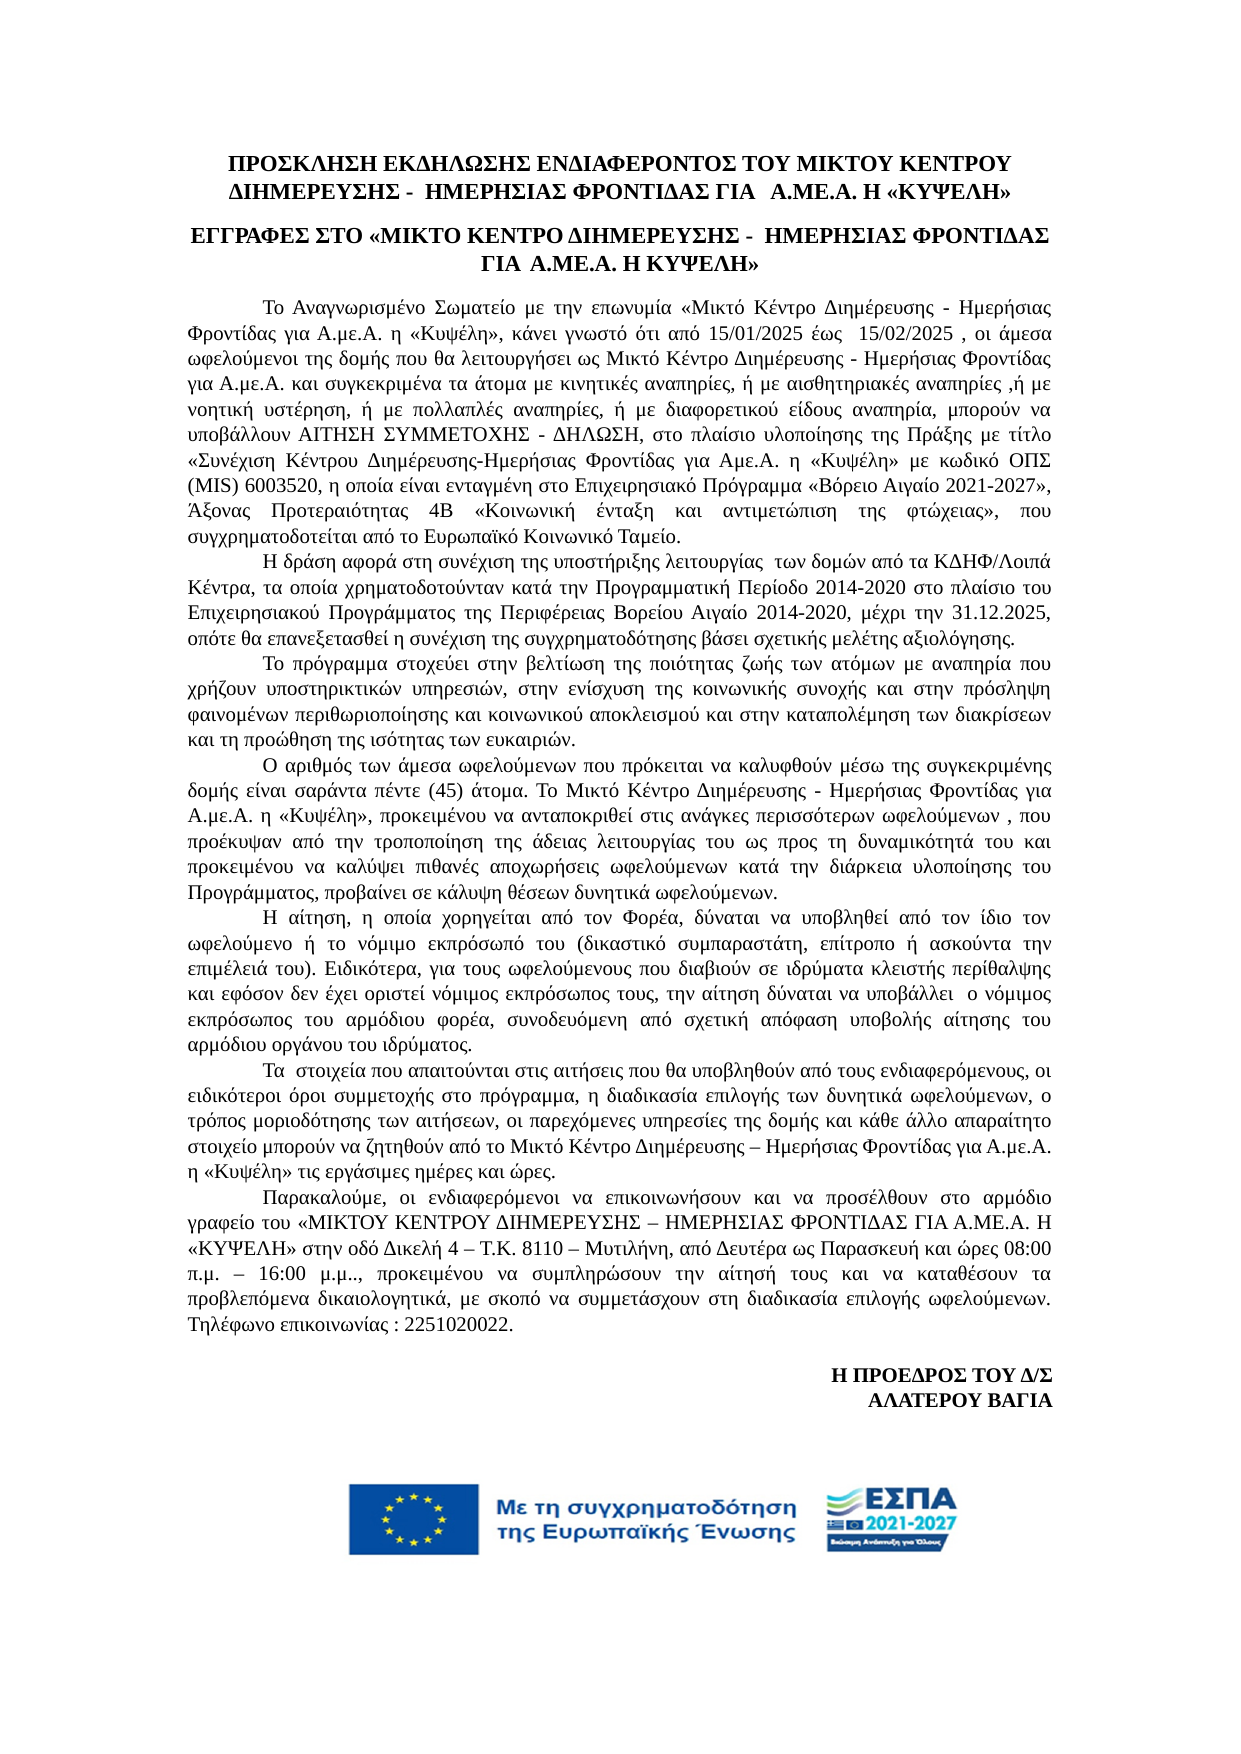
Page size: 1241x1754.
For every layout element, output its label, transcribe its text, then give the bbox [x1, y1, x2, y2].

picture [332, 1464, 983, 1570]
text ΠΡΟΣΚΛΗΣΗ ΕΚΔΗΛΩΣΗΣ ΕΝΔΙΑΦΕΡΟΝΤΟΣ ΤΟΥ ΜΙΚΤΟΥ ΚΕΝΤΡΟΥ ΔΙΗΜΕΡΕΥΣΗΣ - ΗΜΕΡΗΣΙΑΣ ΦΡΟΝΤΙΔΑΣ ΓΙΑ Α.ΜΕ.Α. Η «ΚΥΨΕΛΗ» [187, 150, 1053, 204]
text ΑΛΑΤΕΡΟΥ ΒΑΓΙΑ [187, 1388, 1053, 1412]
text Τα στοιχεία που απαιτούνται στις αιτήσεις που θα υποβληθούν από τους ενδιαφερόμενους, οι ειδικότεροι όροι συμμετοχής στο πρόγραμμα, η διαδικασία επιλογής των δυνητικά ωφελούμενων, ο τρόπος μοριοδότησης των αιτήσεων, οι παρεχόμενες υπηρεσίες της δομής και κάθε άλλο απαραίτητο στοιχείο μπορούν να ζητηθούν από το Μικτό Κέντρο Διημέρευσης – Ημερήσιας Φροντίδας για Α.με.Α. η «Κυψέλη» τις εργάσιμες ημέρες και ώρες. [187, 1057, 1053, 1183]
text Η δράση αφορά στη συνέχιση της υποστήριξης λειτουργίας των δομών από τα ΚΔΗΦ/Λοιπά Κέντρα, τα οποία χρηματοδοτούνταν κατά την Προγραμματική Περίοδο 2014-2020 στο πλαίσιο του Επιχειρησιακού Προγράμματος της Περιφέρειας Βορείου Αιγαίο 2014-2020, μέχρι την 31.12.2025, οπότε θα επανεξετασθεί η συνέχιση της συγχρηματοδότησης βάσει σχετικής μελέτης αξιολόγησης. [187, 549, 1053, 649]
text Η αίτηση, η οποία χορηγείται από τον Φορέα, δύναται να υποβληθεί από τον ίδιο τον ωφελούμενο ή το νόμιμο εκπρόσωπό του (δικαστικό συμπαραστάτη, επίτροπο ή ασκούντα την επιμέλειά του). Ειδικότερα, για τους ωφελούμενους που διαβιούν σε ιδρύματα κλειστής περίθαλψης και εφόσον δεν έχει οριστεί νόμιμος εκπρόσωπος τους, την αίτηση δύναται να υποβάλλει ο νόμιμος εκπρόσωπος του αρμόδιου φορέα, συνοδευόμενη από σχετική απόφαση υποβολής αίτησης του αρμόδιου οργάνου του ιδρύματος. [187, 905, 1053, 1056]
text Η ΠΡΟΕΔΡΟΣ ΤΟΥ Δ/Σ [187, 1362, 1053, 1387]
text Το Αναγνωρισμένο Σωματείο με την επωνυμία «Μικτό Κέντρο Διημέρευσης - Ημερήσιας Φροντίδας για Α.με.Α. η «Κυψέλη», κάνει γνωστό ότι από 15/01/2025 έως 15/02/2025 , οι άμεσα ωφελούμενοι της δομής που θα λειτουργήσει ως Μικτό Κέντρο Διημέρευσης - Ημερήσιας Φροντίδας για Α.με.Α. και συγκεκριμένα τα άτομα με κινητικές αναπηρίες, ή με αισθητηριακές αναπηρίες ,ή με νοητική υστέρηση, ή με πολλαπλές αναπηρίες, ή με διαφορετικού είδους αναπηρία, μπορούν να υποβάλλουν ΑΙΤΗΣΗ ΣΥΜΜΕΤΟΧΗΣ - ΔΗΛΩΣΗ, στο πλαίσιο υλοποίησης της Πράξης με τίτλο «Συνέχιση Κέντρου Διημέρευσης-Ημερήσιας Φροντίδας για Αμε.Α. η «Κυψέλη» με κωδικό ΟΠΣ (MIS) 6003520, η οποία είναι ενταγμένη στο Επιχειρησιακό Πρόγραμμα «Βόρειο Αιγαίο 2021-2027», Άξονας Προτεραιότητας 4Β «Κοινωνική ένταξη και αντιμετώπιση της φτώχειας», που συγχρηματοδοτείται από το Ευρωπαϊκό Κοινωνικό Ταμείο. [187, 295, 1053, 548]
text Παρακαλούμε, οι ενδιαφερόμενοι να επικοινωνήσουν και να προσέλθουν στο αρμόδιο γραφείο του «ΜΙΚΤΟΥ ΚΕΝΤΡΟΥ ΔΙΗΜΕΡΕΥΣΗΣ – ΗΜΕΡΗΣΙΑΣ ΦΡΟΝΤΙΔΑΣ ΓΙΑ Α.ΜΕ.Α. Η «ΚΥΨΕΛΗ» στην οδό Δικελή 4 – Τ.Κ. 8110 – Μυτιλήνη, από Δευτέρα ως Παρασκευή και ώρες 08:00 π.μ. – 16:00 μ.μ.., προκειμένου να συμπληρώσουν την αίτησή τους και να καταθέσουν τα προβλεπόμενα δικαιολογητικά, με σκοπό να συμμετάσχουν στη διαδικασία επιλογής ωφελούμενων. Τηλέφωνο επικοινωνίας : 2251020022. [187, 1184, 1053, 1336]
text Ο αριθμός των άμεσα ωφελούμενων που πρόκειται να καλυφθούν μέσω της συγκεκριμένης δομής είναι σαράντα πέντε (45) άτομα. Το Μικτό Κέντρο Διημέρευσης - Ημερήσιας Φροντίδας για Α.με.Α. η «Κυψέλη», προκειμένου να ανταποκριθεί στις ανάγκες περισσότερων ωφελούμενων , που προέκυψαν από την τροποποίηση της άδειας λειτουργίας του ως προς τη δυναμικότητά του και προκειμένου να καλύψει πιθανές αποχωρήσεις ωφελούμενων κατά την διάρκεια υλοποίησης του Προγράμματος, προβαίνει σε κάλυψη θέσεων δυνητικά ωφελούμενων. [187, 752, 1053, 904]
text ΕΓΓΡΑΦΕΣ ΣΤΟ «ΜΙΚΤΟ ΚΕΝΤΡΟ ΔΙΗΜΕΡΕΥΣΗΣ - ΗΜΕΡΗΣΙΑΣ ΦΡΟΝΤΙΔΑΣ ΓΙΑ Α.ΜΕ.Α. Η ΚΥΨΕΛΗ» [187, 222, 1053, 277]
text Το πρόγραμμα στοχεύει στην βελτίωση της ποιότητας ζωής των ατόμων με αναπηρία που χρήζουν υποστηρικτικών υπηρεσιών, στην ενίσχυση της κοινωνικής συνοχής και στην πρόσληψη φαινομένων περιθωριοποίησης και κοινωνικού αποκλεισμού και στην καταπολέμηση των διακρίσεων και τη προώθηση της ισότητας των ευκαιριών. [187, 651, 1053, 751]
